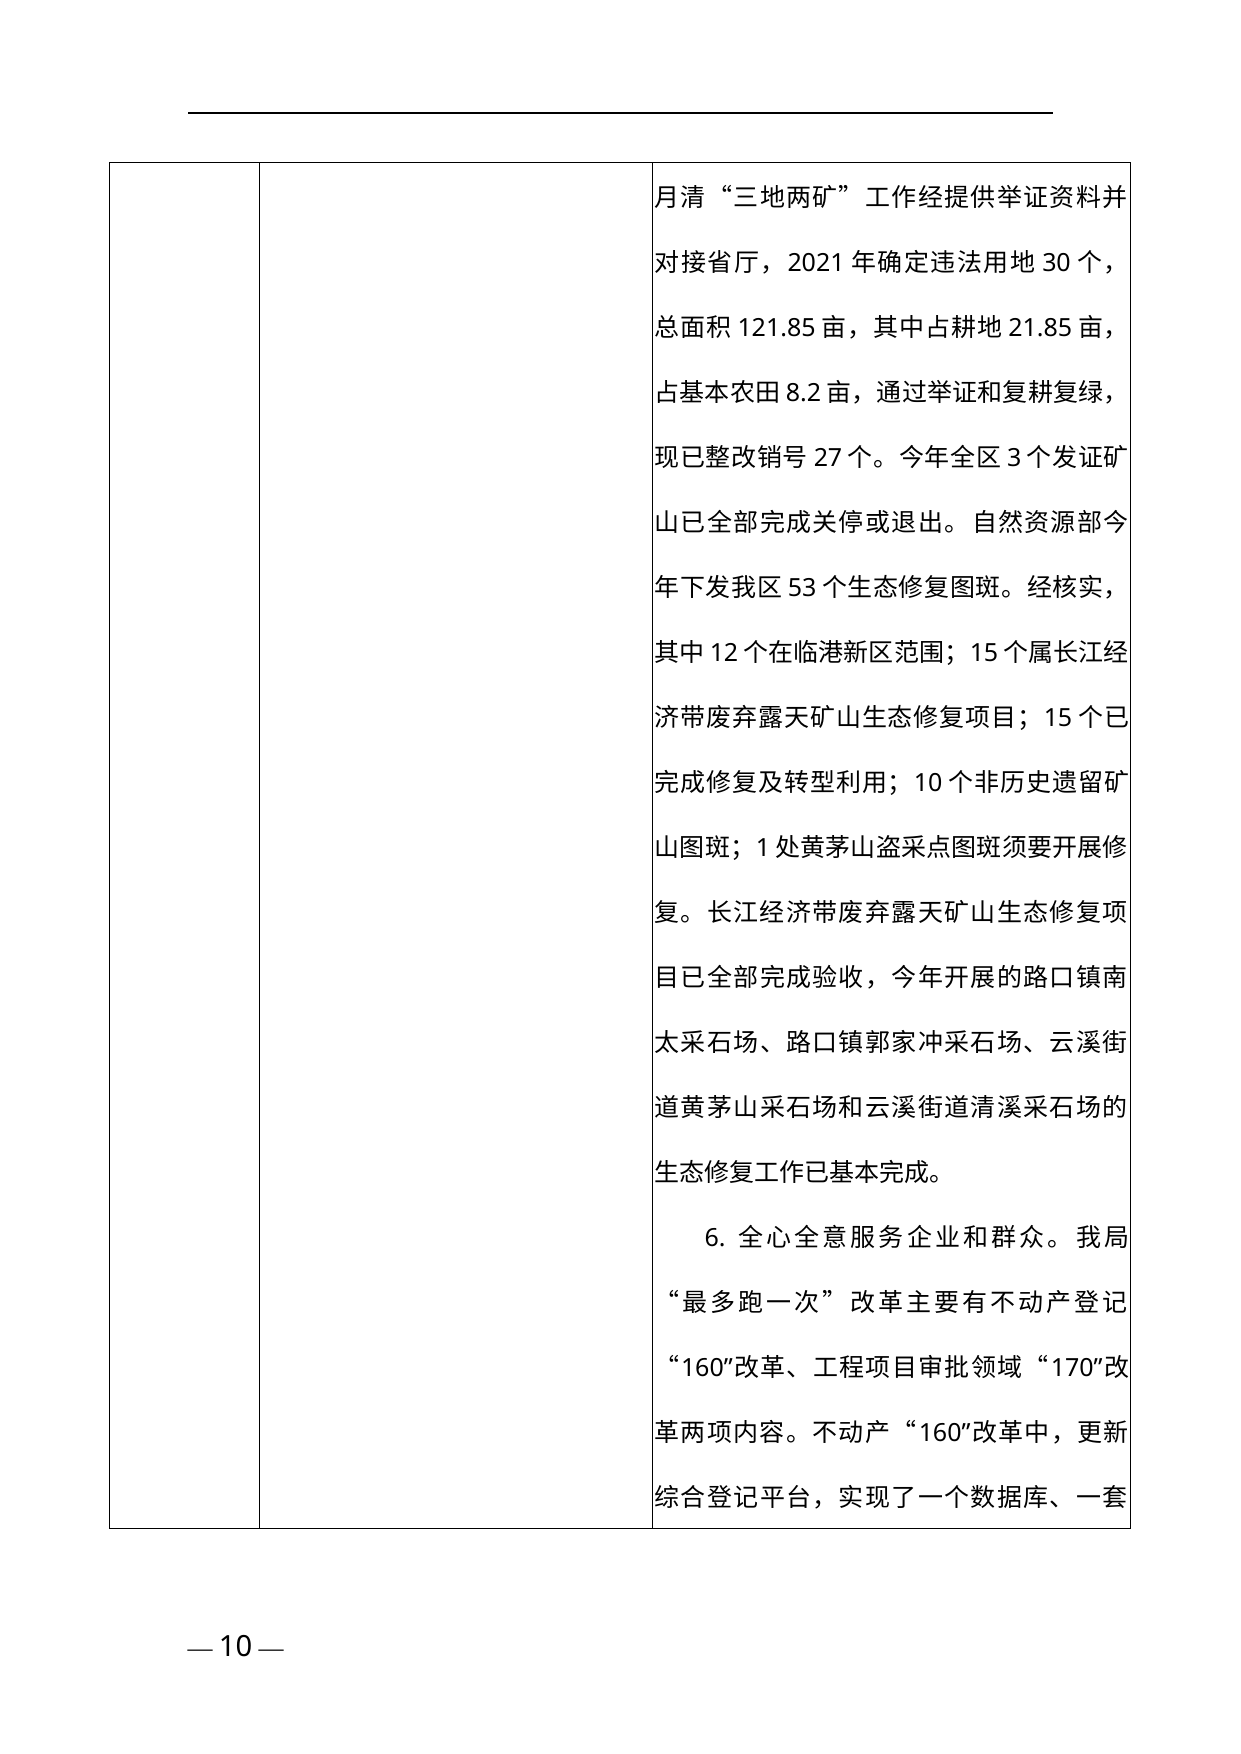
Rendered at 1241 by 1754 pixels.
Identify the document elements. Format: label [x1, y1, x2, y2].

table_cell [653, 163, 1130, 1528]
table_cell [260, 163, 652, 1528]
